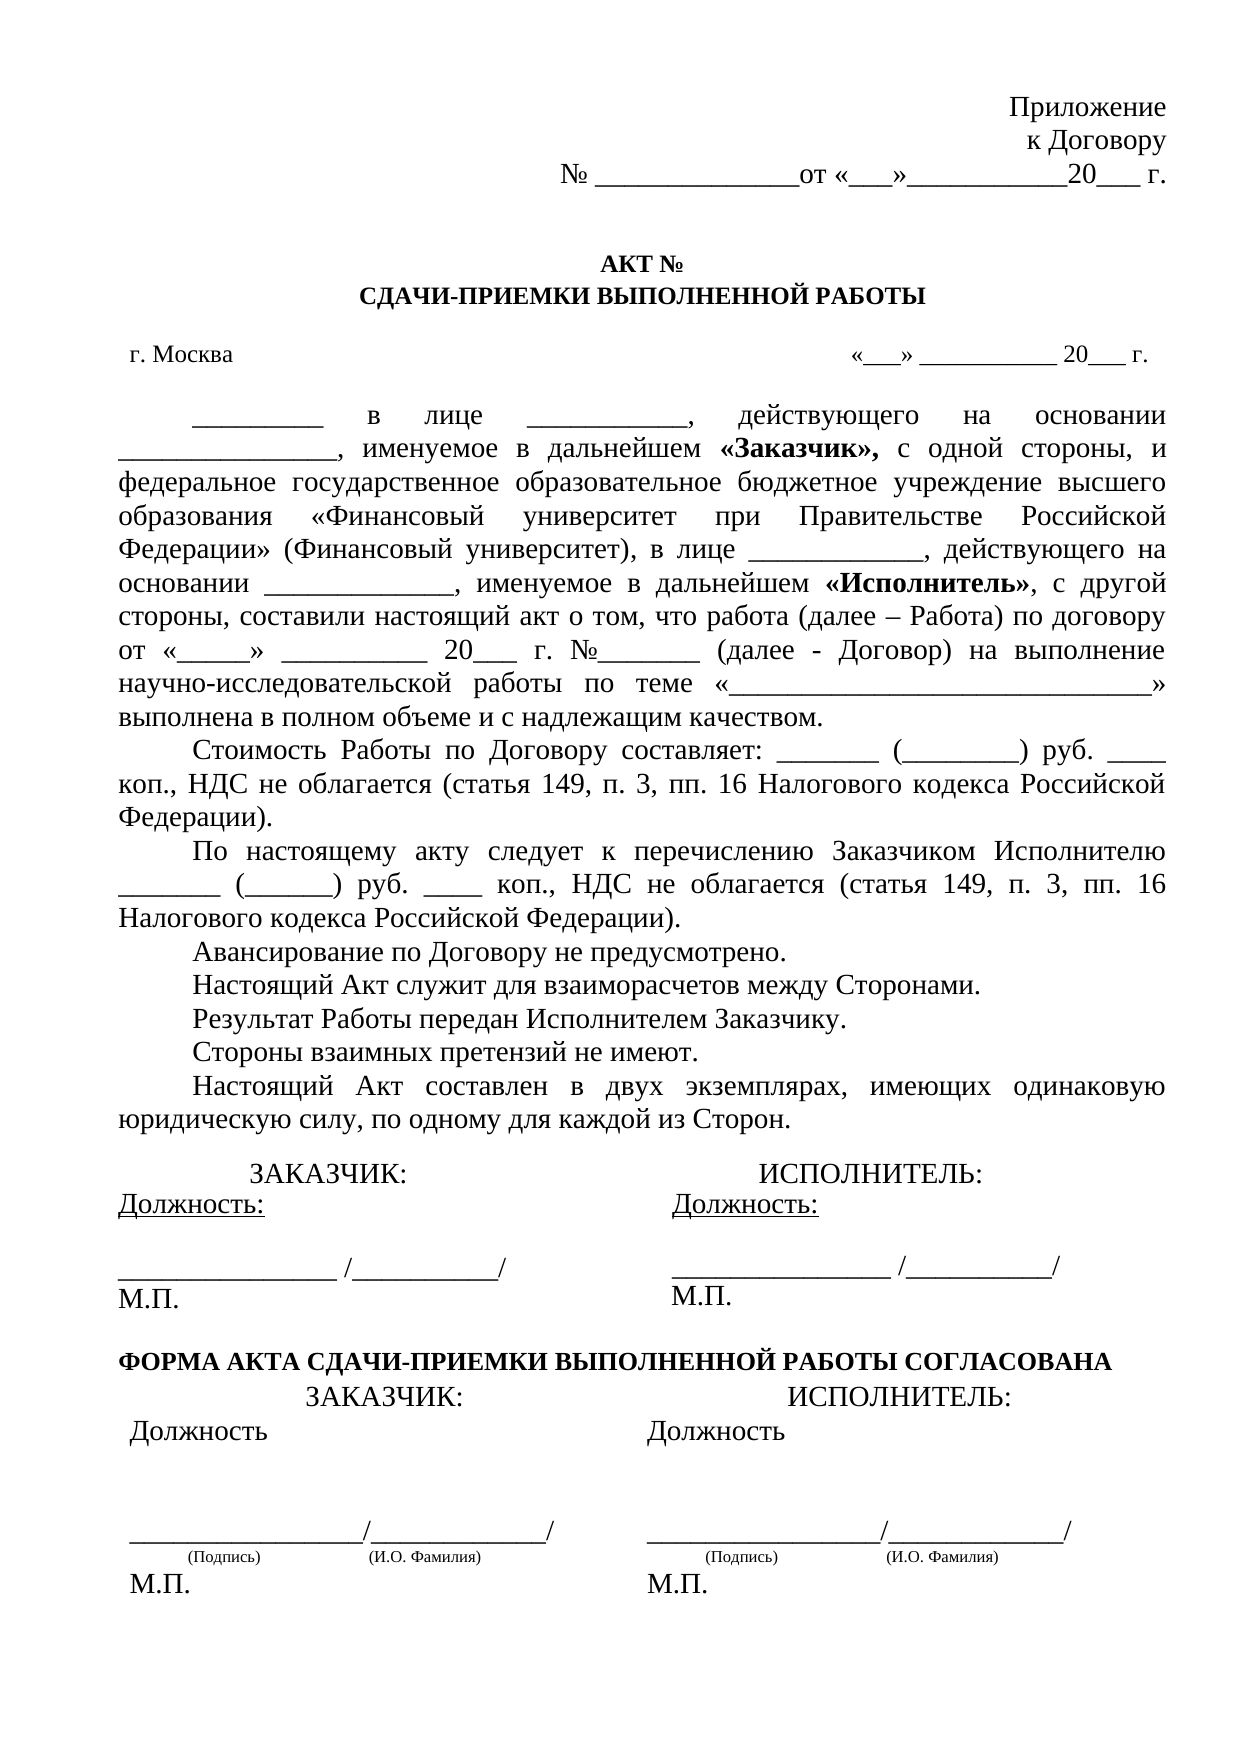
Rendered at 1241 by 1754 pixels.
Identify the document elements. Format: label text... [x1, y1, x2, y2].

text Стороны взаимных претензий не имеют. [118, 1034, 1167, 1068]
text По настоящему акту следует к перечислению Заказчиком Исполнителю _______ (______) руб. ____ коп., НДС не облагается (статья 149, п. 3, пп. 16 Налогового кодекса Российской Федерации). [118, 833, 1167, 934]
text Авансирование по Договору не предусмотрено. [118, 934, 1167, 967]
text АКТ № [118, 249, 1167, 278]
text ФОРМА АКТА СДАЧИ-ПРИЕМКИ ВЫПОЛНЕННОЙ РАБОТЫ СОГЛАСОВАНА [118, 1346, 1167, 1376]
table_header ИСПОЛНИТЕЛЬ: Должность: _______________ /__________/ М.П. [598, 1159, 1240, 1314]
text к Договору [118, 122, 1167, 156]
text Приложение [624, 89, 1167, 122]
text СДАЧИ-ПРИЕМКИ ВЫПОЛНЕННОЙ РАБОТЫ [118, 281, 1167, 310]
table_header ИСПОЛНИТЕЛЬ: Должность ________________/____________/ (Подпись) (И.О. Фамилия) М.П. [636, 1379, 1148, 1599]
table_header «___» ___________ 20___ г. [629, 339, 1144, 371]
text Стоимость Работы по Договору составляет: _______ (________) руб. ____ коп., НДС не облагается (статья 149, п. 3, пп. 16 Налогового кодекса Российской Федерации). [118, 732, 1167, 833]
table_header ЗАКАЗЧИК: Должность ________________/____________/ (Подпись) (И.О. Фамилия) М.П. [118, 1379, 636, 1599]
text _________ в лице ___________, действующего на основании _______________, именуемое в дальнейшем «Заказчик», с одной стороны, и федеральное государственное образовательное бюджетное учреждение высшего образования «Финансовый университет при Правительстве Российской Федерации» (Финансовый университет), в лице ____________, действующего на основании _____________, именуемое в дальнейшем «Исполнитель», с другой стороны, составили настоящий акт о том, что работа (далее – Работа) по договору от «_____» __________ 20___ г. №_______ (далее - Договор) на выполнение научно-исследовательской работы по теме «_____________________________» выполнена в полном объеме и с надлежащим качеством. [118, 397, 1167, 732]
text Результат Работы передан Исполнителем Заказчику. [118, 1001, 1167, 1034]
text Настоящий Акт служит для взаиморасчетов между Сторонами. [118, 967, 1167, 1001]
text Настоящий Акт составлен в двух экземплярах, имеющих одинаковую юридическую силу, по одному для каждой из Сторон. [118, 1068, 1167, 1135]
text № ______________от «___»___________20___ г. [118, 156, 1167, 189]
table_header ЗАКАЗЧИК: Должность: _______________ /__________/ М.П. [111, 1159, 598, 1314]
table_header г. Москва [118, 339, 628, 371]
